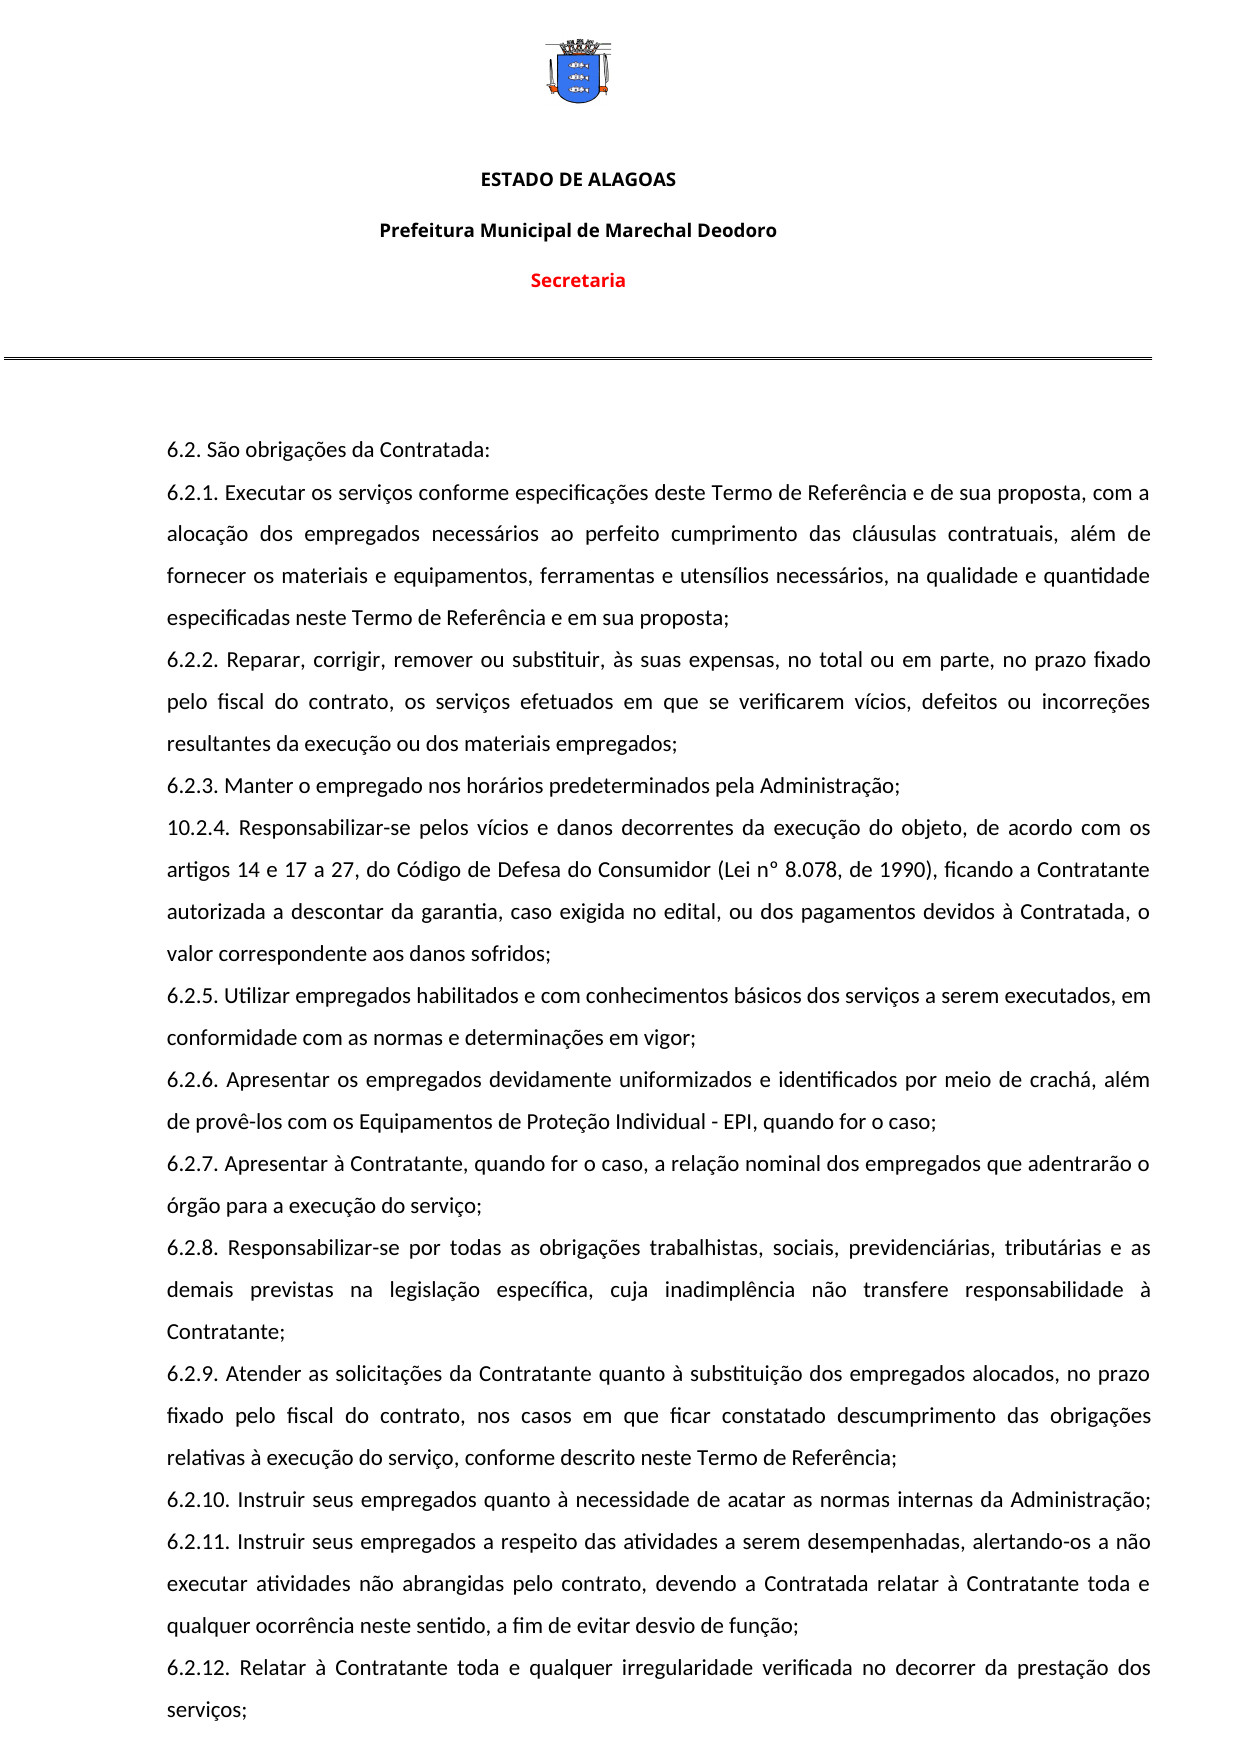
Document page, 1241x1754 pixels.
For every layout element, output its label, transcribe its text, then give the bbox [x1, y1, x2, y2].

text 6.2.6. Apresentar os empregados devidamente uniformizados e identificados por meio de crachá, além de provê-los com os Equipamentos de Proteção Individual - EPI, quando for o caso; [167, 1065, 1152, 1135]
text 6.2.9. Atender as solicitações da Contratante quanto à substituição dos empregados alocados, no prazo fixado pelo fiscal do contrato, nos casos em que ficar constatado descumprimento das obrigações relativas à execução do serviço, conforme descrito neste Termo de Referência; [167, 1359, 1152, 1471]
text 6.2.2. Reparar, corrigir, remover ou substituir, às suas expensas, no total ou em parte, no prazo fixado pelo fiscal do contrato, os serviços efetuados em que se verificarem vícios, defeitos ou incorreções resultantes da execução ou dos materiais empregados; [167, 646, 1152, 757]
text 6.2.7. Apresentar à Contratante, quando for o caso, a relação nominal dos empregados que adentrarão o órgão para a execução do serviço; [167, 1149, 1152, 1219]
text 6.2. São obrigações da Contratada: [167, 436, 1152, 464]
text 6.2.3. Manter o empregado nos horários predeterminados pela Administração; [167, 771, 1152, 799]
text 6.2.10. Instruir seus empregados quanto à necessidade de acatar as normas internas da Administração; 6.2.11. Instruir seus empregados a respeito das atividades a serem desempenhadas, alertando-os a não executar atividades não abrangidas pelo contrato, devendo a Contratada relatar à Contratante toda e qualquer ocorrência neste sentido, a fim de evitar desvio de função; [167, 1485, 1152, 1639]
text 6.2.12. Relatar à Contratante toda e qualquer irregularidade verificada no decorrer da prestação dos serviços; [167, 1653, 1152, 1723]
text 10.2.4. Responsabilizar-se pelos vícios e danos decorrentes da execução do objeto, de acordo com os artigos 14 e 17 a 27, do Código de Defesa do Consumidor (Lei nº 8.078, de 1990), ficando a Contratante autorizada a descontar da garantia, caso exigida no edital, ou dos pagamentos devidos à Contratada, o valor correspondente aos danos sofridos; [167, 813, 1152, 967]
picture [545, 35, 612, 105]
text 6.2.1. Executar os serviços conforme especificações deste Termo de Referência e de sua proposta, com a alocação dos empregados necessários ao perfeito cumprimento das cláusulas contratuais, além de fornecer os materiais e equipamentos, ferramentas e utensílios necessários, na qualidade e quantidade especificadas neste Termo de Referência e em sua proposta; [167, 478, 1152, 632]
text 6.2.5. Utilizar empregados habilitados e com conhecimentos básicos dos serviços a serem executados, em conformidade com as normas e determinações em vigor; [167, 981, 1152, 1051]
text 6.2.8. Responsabilizar-se por todas as obrigações trabalhistas, sociais, previdenciárias, tributárias e as demais previstas na legislação específica, cuja inadimplência não transfere responsabilidade à Contratante; [167, 1233, 1152, 1345]
